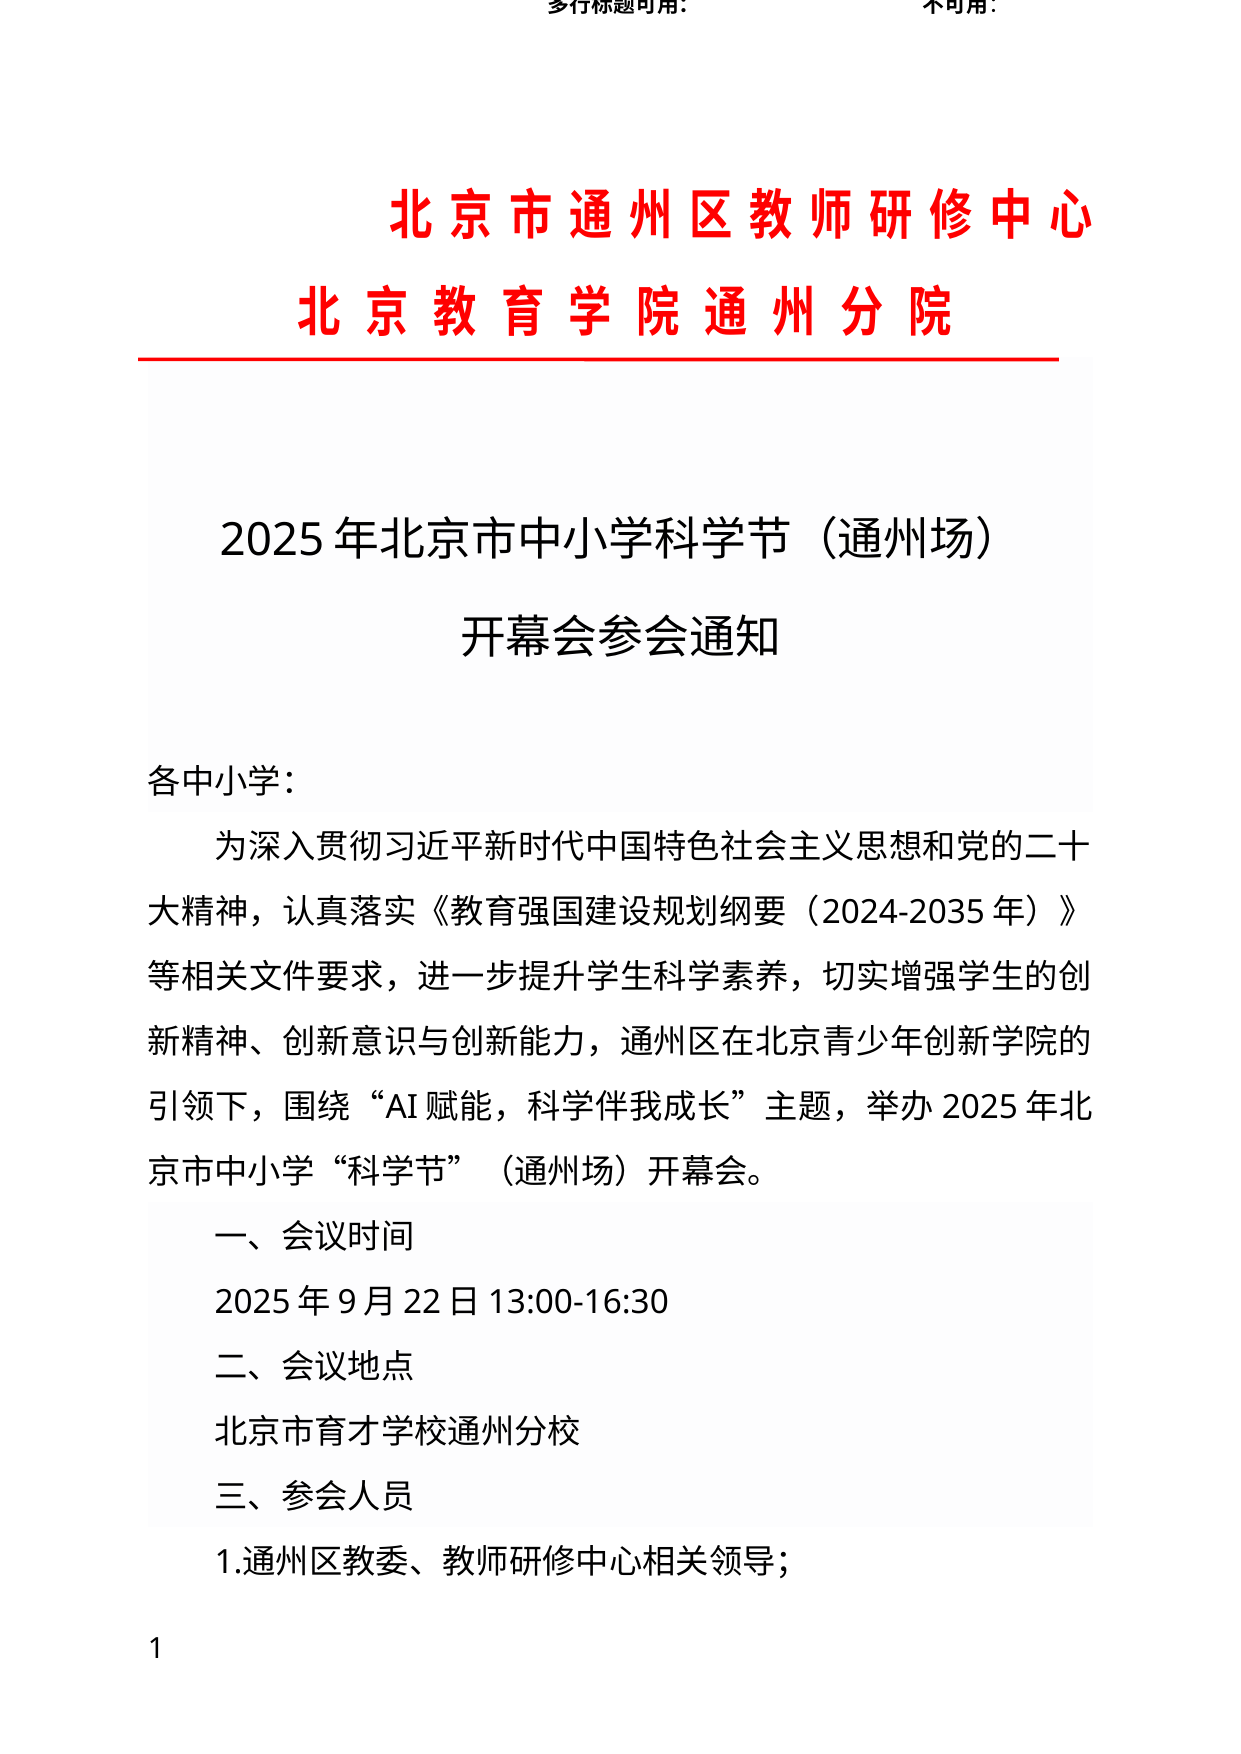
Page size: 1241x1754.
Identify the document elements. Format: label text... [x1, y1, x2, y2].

text 2025年9月22日13:00-16:30 [148, 1267, 1093, 1332]
text 二、会议地点 [148, 1332, 1093, 1397]
text 2025年北京市中小学科学节（通州场） [148, 487, 1093, 584]
text 北京市育才学校通州分校 [148, 1397, 1093, 1462]
text 开幕会参会通知 [148, 584, 1093, 682]
text 1.通州区教委、教师研修中心相关领导； [148, 1527, 1093, 1592]
text 一、会议时间 [148, 1202, 1093, 1267]
text 北京教育学院通州分院 [148, 259, 1102, 357]
text 为深入贯彻习近平新时代中国特色社会主义思想和党的二十大精神，认真落实《教育强国建设规划纲要（2024-2035年）》等相关文件要求，进一步提升学生科学素养，切实增强学生的创新精神、创新意识与创新能力，通州区在北京青少年创新学院的引领下，围绕“AI赋能，科学伴我成长”主题，举办2025年北京市中小学“科学节”（通州场）开幕会。 [148, 812, 1093, 1202]
text 北京市通州区教师研修中心 [148, 162, 1093, 259]
text 各中小学： [148, 747, 1093, 812]
text 三、参会人员 [148, 1462, 1093, 1527]
